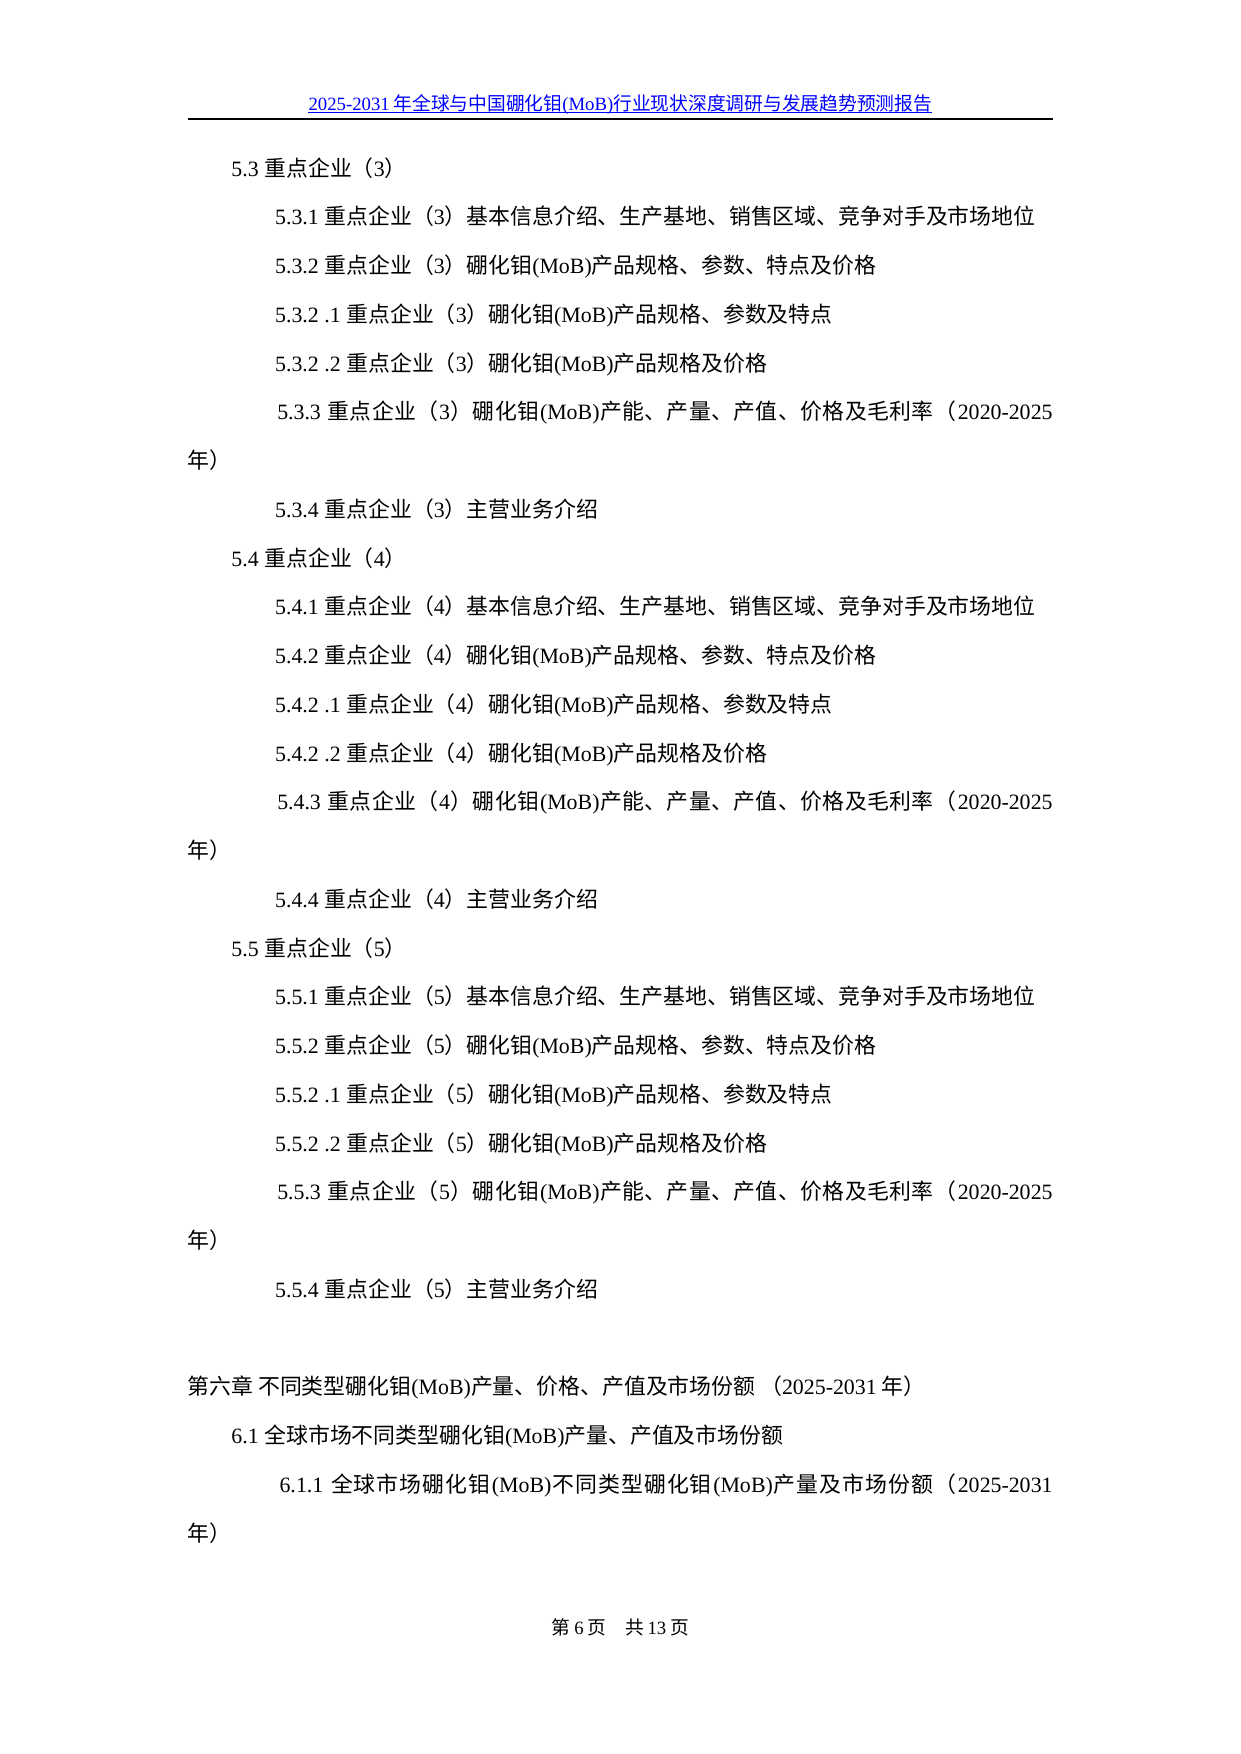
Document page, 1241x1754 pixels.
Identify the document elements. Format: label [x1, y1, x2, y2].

text [187, 150, 1053, 1548]
